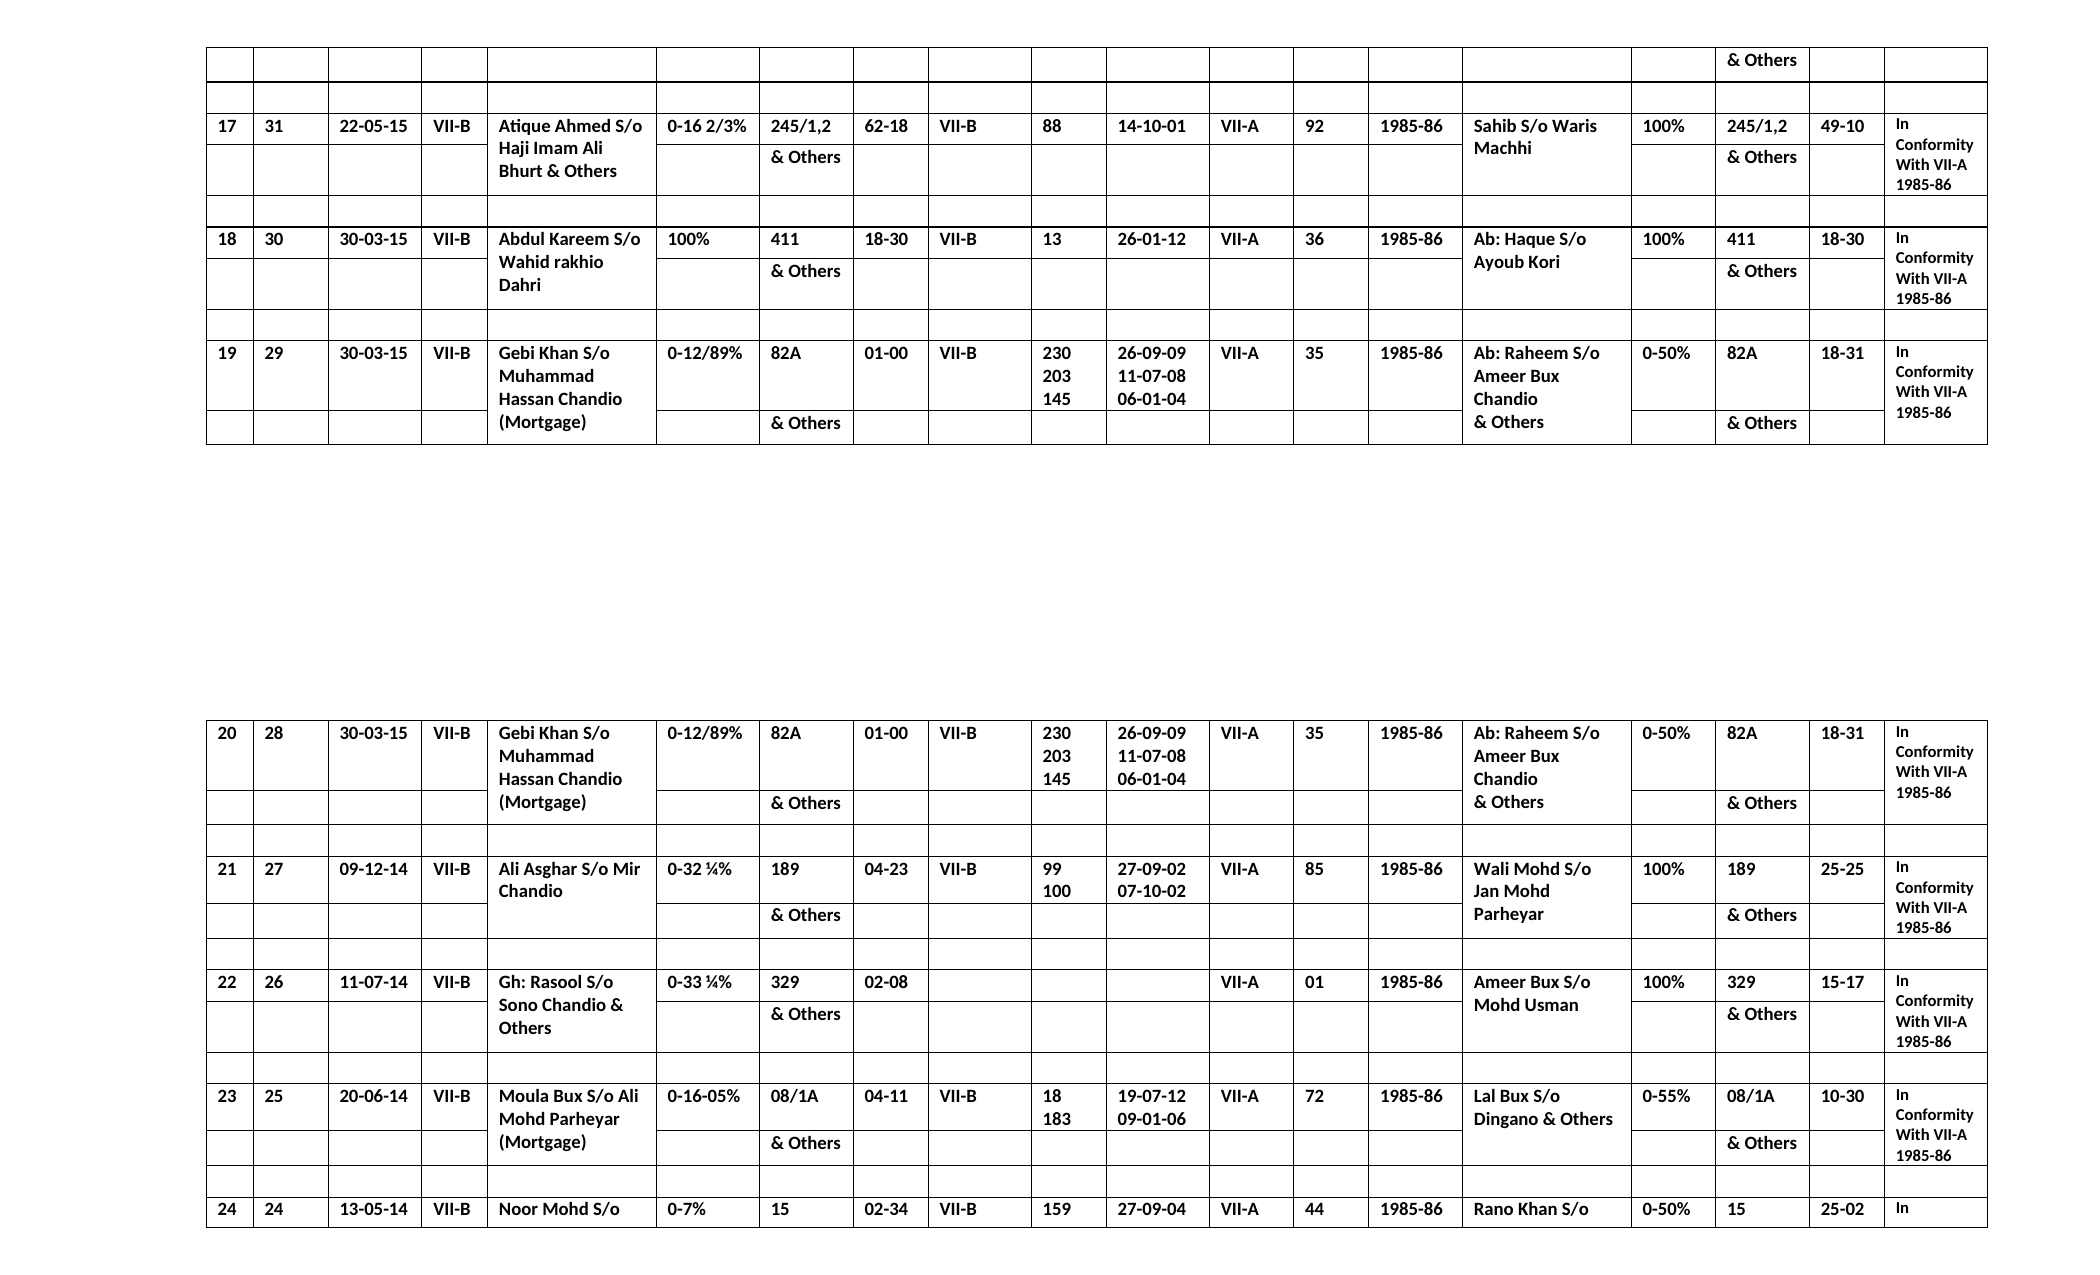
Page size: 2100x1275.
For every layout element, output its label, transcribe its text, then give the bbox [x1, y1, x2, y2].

table_cell [329, 145, 421, 195]
table_cell VII-B [422, 341, 487, 410]
table_cell [422, 1131, 487, 1165]
table_cell [1632, 196, 1715, 226]
table_cell [1210, 310, 1293, 340]
table_cell VII-A [1210, 857, 1293, 902]
table_cell [1210, 904, 1293, 938]
table_cell VII-B [929, 1198, 1031, 1227]
table_header 20 [207, 721, 253, 790]
table_cell 100% [657, 228, 759, 258]
table_cell 0-50% [1632, 1198, 1715, 1227]
table_cell [207, 310, 253, 340]
table_cell [1810, 259, 1884, 309]
table_cell & Others [1716, 1002, 1809, 1052]
table_cell [1810, 1002, 1884, 1052]
table_cell [329, 411, 421, 444]
table_cell [1810, 791, 1884, 824]
table_cell Moula Bux S/o Ali Mohd Parheyar (Mortgage) [488, 1084, 656, 1165]
table_cell 23 [207, 1084, 253, 1130]
table_cell [657, 259, 759, 309]
table_cell [254, 825, 328, 856]
table_cell [1107, 83, 1209, 113]
table_cell VII-A [1210, 1084, 1293, 1130]
table_cell 27-09-04 [1107, 1198, 1209, 1227]
table_cell [329, 196, 421, 226]
table_cell [1716, 83, 1809, 113]
table_cell 25 [254, 1084, 328, 1130]
table_cell [1632, 1053, 1715, 1083]
table_cell In Conformity With VII-A 1985-86 [1885, 970, 1987, 1052]
table_cell [929, 196, 1031, 226]
table_cell 25-02 [1810, 1198, 1884, 1227]
table_cell [1463, 1053, 1631, 1083]
table_cell [657, 411, 759, 444]
table_cell [1107, 1002, 1209, 1052]
table_cell VII-A [1210, 970, 1293, 1001]
table_cell [254, 83, 328, 113]
table_cell [1032, 259, 1106, 309]
table_cell [929, 83, 1031, 113]
table_cell [854, 1002, 928, 1052]
table_cell [254, 1166, 328, 1197]
table_cell [207, 1053, 253, 1083]
table_cell [1463, 825, 1631, 856]
table_header 0-50% [1632, 721, 1715, 790]
table_header 01-00 [854, 721, 928, 790]
table_cell [488, 83, 656, 113]
table_cell [488, 1053, 656, 1083]
table_cell [1032, 825, 1106, 856]
table_cell VII-B [422, 228, 487, 258]
table_cell [929, 791, 1031, 824]
table_cell [1107, 48, 1209, 81]
table_header Gebi Khan S/o Muhammad Hassan Chandio (Mortgage) [488, 721, 656, 824]
table_cell & Others [760, 1131, 853, 1165]
table_cell VII-A [1210, 114, 1293, 144]
table_cell [854, 1166, 928, 1197]
table_cell 18 [207, 228, 253, 258]
table_cell [929, 1131, 1031, 1165]
table_cell [1463, 196, 1631, 226]
table_cell [254, 1002, 328, 1052]
table_cell [1294, 83, 1368, 113]
table_cell 1985-86 [1369, 1084, 1462, 1130]
table_cell 15 [1716, 1198, 1809, 1227]
table_cell & Others [1716, 791, 1809, 824]
table_cell [329, 904, 421, 938]
table_cell [207, 825, 253, 856]
table_cell [422, 310, 487, 340]
table_cell [760, 310, 853, 340]
table_cell 27 [254, 857, 328, 902]
table_cell [854, 196, 928, 226]
table_cell [488, 310, 656, 340]
table_cell [488, 1166, 656, 1197]
table_cell [1885, 310, 1987, 340]
table_cell 0-33 ¼% [657, 970, 759, 1001]
table_cell 18 183 [1032, 1084, 1106, 1130]
table_cell & Others [760, 791, 853, 824]
table_cell [1810, 310, 1884, 340]
table_cell VII-B [422, 1084, 487, 1130]
table_cell 35 [1294, 341, 1368, 410]
table_header VII-B [422, 721, 487, 790]
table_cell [488, 48, 656, 81]
table_cell 19 [207, 341, 253, 410]
table_cell [1107, 1166, 1209, 1197]
table_cell 29 [254, 341, 328, 410]
table_cell VII-A [1210, 1198, 1293, 1227]
table_cell VII-B [422, 1198, 487, 1227]
table_cell 411 [760, 228, 853, 258]
table_cell [854, 904, 928, 938]
table_cell & Others [760, 259, 853, 309]
table_cell [1107, 791, 1209, 824]
table_cell [1632, 259, 1715, 309]
table_cell 18-30 [854, 228, 928, 258]
table_cell [760, 825, 853, 856]
table_cell 1985-86 [1369, 114, 1462, 144]
table_cell [329, 939, 421, 969]
table_cell [929, 145, 1031, 195]
table_cell 21 [207, 857, 253, 902]
table_cell [1632, 83, 1715, 113]
table_cell [854, 939, 928, 969]
table_cell 30-03-15 [329, 341, 421, 410]
table_cell [1210, 145, 1293, 195]
table_cell [657, 939, 759, 969]
table_header 82A [1716, 721, 1809, 790]
table_cell 0-32 ¼% [657, 857, 759, 902]
table_cell 08/1A [1716, 1084, 1809, 1130]
table_cell 18-30 [1810, 228, 1884, 258]
table_cell [254, 411, 328, 444]
table_header VII-A [1210, 721, 1293, 790]
table_cell [1032, 970, 1106, 1001]
table_cell [1369, 1166, 1462, 1197]
table_cell [207, 791, 253, 824]
table_cell [854, 83, 928, 113]
table_cell [1210, 48, 1293, 81]
table_cell [1810, 411, 1884, 444]
table_cell 36 [1294, 228, 1368, 258]
table_cell [760, 83, 853, 113]
table_cell [854, 825, 928, 856]
table_cell & Others [760, 145, 853, 195]
table_cell [422, 1053, 487, 1083]
table_cell [422, 791, 487, 824]
table_cell 100% [1632, 114, 1715, 144]
table_cell 10-30 [1810, 1084, 1884, 1130]
table_cell 26-01-12 [1107, 228, 1209, 258]
table_cell [929, 1053, 1031, 1083]
table_cell [1032, 83, 1106, 113]
table_cell [657, 1131, 759, 1165]
table_cell [1032, 196, 1106, 226]
table_cell 99 100 [1032, 857, 1106, 902]
table_cell [1810, 196, 1884, 226]
table_cell [1032, 1131, 1106, 1165]
table_cell [1294, 939, 1368, 969]
table_header 82A [760, 721, 853, 790]
table_cell [1032, 904, 1106, 938]
table_cell [1210, 1053, 1293, 1083]
table_cell [207, 48, 253, 81]
table_cell [1885, 825, 1987, 856]
table_cell VII-B [929, 1084, 1031, 1130]
table_cell & Others [1716, 1131, 1809, 1165]
table_cell [1210, 1002, 1293, 1052]
table_cell 230 203 145 [1032, 341, 1106, 410]
table_cell [1210, 1166, 1293, 1197]
table_cell [1369, 259, 1462, 309]
table_cell [1294, 48, 1368, 81]
table_cell [1885, 1166, 1987, 1197]
table_cell [422, 259, 487, 309]
table_cell Ameer Bux S/o Mohd Usman [1463, 970, 1631, 1052]
table_header 18-31 [1810, 721, 1884, 790]
table_cell [207, 1166, 253, 1197]
table_cell [1810, 1053, 1884, 1083]
table_cell [1294, 196, 1368, 226]
table_cell [929, 48, 1031, 81]
table_cell [254, 1053, 328, 1083]
table_cell [1463, 939, 1631, 969]
table_cell [1294, 904, 1368, 938]
table_cell [1632, 939, 1715, 969]
table_cell [1632, 904, 1715, 938]
table_cell [1369, 83, 1462, 113]
table_cell [1210, 825, 1293, 856]
table_cell VII-B [422, 114, 487, 144]
table_cell 13 [1032, 228, 1106, 258]
table_cell [254, 310, 328, 340]
table_cell [254, 791, 328, 824]
table_cell [657, 145, 759, 195]
table_cell [854, 310, 928, 340]
table_cell [760, 48, 853, 81]
table_cell 0-16 2/3% [657, 114, 759, 144]
table_cell Wali Mohd S/o Jan Mohd Parheyar [1463, 857, 1631, 938]
table_cell [929, 310, 1031, 340]
table_cell & Others [1716, 145, 1809, 195]
table_cell 72 [1294, 1084, 1368, 1130]
table_cell [1210, 791, 1293, 824]
table_cell [657, 904, 759, 938]
table_cell [1294, 791, 1368, 824]
table_cell 0-7% [657, 1198, 759, 1227]
table_cell 04-11 [854, 1084, 928, 1130]
table_cell [657, 791, 759, 824]
table_cell 02-34 [854, 1198, 928, 1227]
table_cell [1107, 411, 1209, 444]
table_cell [1032, 1166, 1106, 1197]
table_cell VII-B [422, 857, 487, 902]
table_cell [1294, 411, 1368, 444]
table_cell [1107, 825, 1209, 856]
table_cell & Others [760, 1002, 853, 1052]
table_cell [1632, 145, 1715, 195]
table_cell [1107, 1053, 1209, 1083]
table_cell [1369, 48, 1462, 81]
table_cell 189 [760, 857, 853, 902]
table_cell [254, 904, 328, 938]
table_cell [1810, 904, 1884, 938]
table_cell [929, 825, 1031, 856]
table_cell 1985-86 [1369, 228, 1462, 258]
table_cell 159 [1032, 1198, 1106, 1227]
table_cell [1463, 1166, 1631, 1197]
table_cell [1885, 48, 1987, 81]
table_cell 22 [207, 970, 253, 1001]
table_cell [657, 1053, 759, 1083]
table_cell [1107, 1131, 1209, 1165]
table_cell [1810, 145, 1884, 195]
table_cell [1032, 48, 1106, 81]
table_cell [1107, 904, 1209, 938]
table_cell [1369, 1053, 1462, 1083]
table_cell [1463, 310, 1631, 340]
table_cell [1632, 1002, 1715, 1052]
table_cell [1369, 791, 1462, 824]
table_cell 1985-86 [1369, 970, 1462, 1001]
table_cell VII-A [1210, 341, 1293, 410]
table_cell [929, 1002, 1031, 1052]
table_cell [329, 310, 421, 340]
table_cell 19-07-12 09-01-06 [1107, 1084, 1209, 1130]
table_cell Abdul Kareem S/o Wahid rakhio Dahri [488, 228, 656, 309]
table_cell Atique Ahmed S/o Haji Imam Ali Bhurt & Others [488, 114, 656, 195]
table_cell [1294, 259, 1368, 309]
table_cell [422, 145, 487, 195]
table_cell [657, 196, 759, 226]
table_cell 0-55% [1632, 1084, 1715, 1130]
table_cell [1032, 310, 1106, 340]
table_cell [422, 904, 487, 938]
table_cell [1294, 1131, 1368, 1165]
table_cell [329, 48, 421, 81]
table_cell [329, 1166, 421, 1197]
table_cell 245/1,2 [760, 114, 853, 144]
table_cell 17 [207, 114, 253, 144]
table_cell [422, 411, 487, 444]
table_cell 01 [1294, 970, 1368, 1001]
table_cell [1463, 48, 1631, 81]
table_cell [329, 259, 421, 309]
table_cell [1210, 259, 1293, 309]
table_cell 26 [254, 970, 328, 1001]
table_cell [1107, 196, 1209, 226]
table_cell [207, 259, 253, 309]
table_cell Ab: Raheem S/o Ameer Bux Chandio & Others [1463, 341, 1631, 444]
table_cell & Others [1716, 411, 1809, 444]
table_cell [854, 1053, 928, 1083]
table_cell [760, 196, 853, 226]
table_cell 13-05-14 [329, 1198, 421, 1227]
table_cell [254, 259, 328, 309]
table_cell [1632, 825, 1715, 856]
table_cell Lal Bux S/o Dingano & Others [1463, 1084, 1631, 1165]
table_cell [1032, 1053, 1106, 1083]
table_cell [657, 310, 759, 340]
table_cell [329, 1002, 421, 1052]
table_cell 92 [1294, 114, 1368, 144]
table_cell [1716, 939, 1809, 969]
table_cell [1632, 1166, 1715, 1197]
table_cell [1294, 145, 1368, 195]
table_cell 82A [1716, 341, 1809, 410]
table_cell [1810, 1131, 1884, 1165]
table_cell [207, 1131, 253, 1165]
table_cell 14-10-01 [1107, 114, 1209, 144]
table_cell [1107, 259, 1209, 309]
table_cell 22-05-15 [329, 114, 421, 144]
table_cell [1210, 939, 1293, 969]
table_cell Ali Asghar S/o Mir Chandio [488, 857, 656, 938]
table_cell [207, 196, 253, 226]
table_cell 27-09-02 07-10-02 [1107, 857, 1209, 902]
table_cell [329, 1131, 421, 1165]
table_cell [1885, 939, 1987, 969]
table_cell 30 [254, 228, 328, 258]
table_header 0-12/89% [657, 721, 759, 790]
table_header VII-B [929, 721, 1031, 790]
table_cell [1885, 83, 1987, 113]
table_cell Sahib S/o Waris Machhi [1463, 114, 1631, 195]
table_cell [1810, 1166, 1884, 1197]
table_cell [1294, 825, 1368, 856]
table_cell [207, 1002, 253, 1052]
table_cell [1632, 48, 1715, 81]
table_cell [1032, 791, 1106, 824]
table_cell [1294, 310, 1368, 340]
table_cell [1369, 904, 1462, 938]
table_cell 0-50% [1632, 341, 1715, 410]
table_cell 100% [1632, 857, 1715, 902]
table_cell [207, 83, 253, 113]
table_cell [207, 411, 253, 444]
table_cell VII-B [929, 114, 1031, 144]
table_cell 01-00 [854, 341, 928, 410]
table_cell [207, 939, 253, 969]
table_cell [854, 48, 928, 81]
table_cell [1716, 825, 1809, 856]
table_cell VII-B [929, 341, 1031, 410]
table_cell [1463, 1198, 1631, 1227]
table_cell [1294, 1053, 1368, 1083]
table_cell 1985-86 [1369, 1198, 1462, 1227]
table_cell [1294, 1166, 1368, 1197]
table_cell 30-03-15 [329, 228, 421, 258]
table_cell [929, 904, 1031, 938]
table_cell 245/1,2 [1716, 114, 1809, 144]
table_cell 18-31 [1810, 341, 1884, 410]
table_cell 25-25 [1810, 857, 1884, 902]
table_cell [1810, 48, 1884, 81]
table_cell 26-09-09 11-07-08 06-01-04 [1107, 341, 1209, 410]
table_cell [657, 1002, 759, 1052]
table_cell [329, 825, 421, 856]
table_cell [1885, 1198, 1987, 1227]
table_cell [1810, 939, 1884, 969]
table_cell [422, 1166, 487, 1197]
table_cell [1369, 196, 1462, 226]
table_cell 31 [254, 114, 328, 144]
table_cell 1985-86 [1369, 857, 1462, 902]
table_cell 82A [760, 341, 853, 410]
table_cell [329, 83, 421, 113]
table_cell [929, 1166, 1031, 1197]
table_cell 08/1A [760, 1084, 853, 1130]
table_cell [1369, 310, 1462, 340]
table_header 230 203 145 [1032, 721, 1106, 790]
table_cell 02-08 [854, 970, 928, 1001]
table_cell 11-07-14 [329, 970, 421, 1001]
table_cell & Others [1716, 259, 1809, 309]
table_cell [1632, 310, 1715, 340]
table_cell VII-A [1210, 228, 1293, 258]
table_cell [1810, 825, 1884, 856]
table_cell 24 [254, 1198, 328, 1227]
table_header 1985-86 [1369, 721, 1462, 790]
table_cell [1463, 83, 1631, 113]
table_cell 0-12/89% [657, 341, 759, 410]
table_cell [1107, 145, 1209, 195]
table_cell [1369, 825, 1462, 856]
table_cell [1369, 1131, 1462, 1165]
table_cell [1716, 1053, 1809, 1083]
table_cell [760, 1053, 853, 1083]
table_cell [1885, 114, 1987, 195]
table_cell [929, 411, 1031, 444]
table_cell [1210, 1131, 1293, 1165]
table_cell 100% [1632, 970, 1715, 1001]
table_cell [1632, 791, 1715, 824]
table_cell [329, 791, 421, 824]
table_cell [1632, 1131, 1715, 1165]
table_cell [422, 83, 487, 113]
table_cell [657, 83, 759, 113]
table_cell 09-12-14 [329, 857, 421, 902]
table_cell VII-B [422, 970, 487, 1001]
table_cell [1210, 196, 1293, 226]
table_cell [254, 1131, 328, 1165]
table_cell [1107, 939, 1209, 969]
table_cell [929, 939, 1031, 969]
table_cell [207, 145, 253, 195]
table_cell [1210, 83, 1293, 113]
table_cell [1716, 310, 1809, 340]
table_cell 0-16-05% [657, 1084, 759, 1130]
table_cell [1032, 939, 1106, 969]
table_cell [422, 196, 487, 226]
table_header Ab: Raheem S/o Ameer Bux Chandio & Others [1463, 721, 1631, 824]
table_cell 15 [760, 1198, 853, 1227]
table_cell & Others [1716, 48, 1809, 81]
table_cell [854, 1131, 928, 1165]
table_cell 49-10 [1810, 114, 1884, 144]
table_cell [422, 48, 487, 81]
table_cell [854, 791, 928, 824]
table_cell [488, 939, 656, 969]
table_cell In Conformity With VII-A 1985-86 [1885, 228, 1987, 309]
table_cell [760, 1166, 853, 1197]
table_cell [1369, 145, 1462, 195]
table_cell & Others [760, 904, 853, 938]
table_cell [422, 939, 487, 969]
table_cell [207, 904, 253, 938]
table_cell [1885, 1053, 1987, 1083]
table_cell & Others [760, 411, 853, 444]
table_cell [488, 196, 656, 226]
table_cell 15-17 [1810, 970, 1884, 1001]
table_header 26-09-09 11-07-08 06-01-04 [1107, 721, 1209, 790]
table_cell [1369, 1002, 1462, 1052]
table_cell 1985-86 [1369, 341, 1462, 410]
table_cell 88 [1032, 114, 1106, 144]
table_cell [1369, 939, 1462, 969]
table_cell [329, 1053, 421, 1083]
table_cell 329 [1716, 970, 1809, 1001]
table_cell [1032, 145, 1106, 195]
table_cell VII-B [929, 857, 1031, 902]
table_cell [1716, 1166, 1809, 1197]
table_cell [1885, 196, 1987, 226]
table_cell [254, 48, 328, 81]
table_cell [657, 825, 759, 856]
table_header 28 [254, 721, 328, 790]
table_cell [422, 825, 487, 856]
table_cell [488, 825, 656, 856]
table_cell 62-18 [854, 114, 928, 144]
table_cell [422, 1002, 487, 1052]
table_cell [254, 196, 328, 226]
table_cell [1716, 196, 1809, 226]
table_cell 24 [207, 1198, 253, 1227]
table_cell Gh: Rasool S/o Sono Chandio & Others [488, 970, 656, 1052]
table_cell [760, 939, 853, 969]
table_cell [1632, 411, 1715, 444]
table_header 35 [1294, 721, 1368, 790]
table_header 30-03-15 [329, 721, 421, 790]
table_cell [854, 259, 928, 309]
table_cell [1885, 1084, 1987, 1165]
table_cell [657, 1166, 759, 1197]
table_cell 04-23 [854, 857, 928, 902]
table_cell [1107, 310, 1209, 340]
table_cell [1369, 411, 1462, 444]
table_cell 100% [1632, 228, 1715, 258]
table_cell [929, 970, 1031, 1001]
table_cell [1210, 411, 1293, 444]
table_header In Conformity With VII-A 1985-86 [1885, 721, 1987, 824]
table_cell [854, 411, 928, 444]
table_cell VII-B [929, 228, 1031, 258]
table_cell [1032, 411, 1106, 444]
table_cell 20-06-14 [329, 1084, 421, 1130]
table_cell [657, 48, 759, 81]
table_cell 44 [1294, 1198, 1368, 1227]
table_cell & Others [1716, 904, 1809, 938]
table_cell [854, 145, 928, 195]
table_cell [254, 939, 328, 969]
table_cell Gebi Khan S/o Muhammad Hassan Chandio (Mortgage) [488, 341, 656, 444]
table_cell 329 [760, 970, 853, 1001]
table_cell [1294, 1002, 1368, 1052]
table_cell In Conformity With VII-A 1985-86 [1885, 857, 1987, 938]
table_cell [488, 1198, 656, 1227]
table_cell Ab: Haque S/o Ayoub Kori [1463, 228, 1631, 309]
table_cell [1032, 1002, 1106, 1052]
table_cell 85 [1294, 857, 1368, 902]
table_cell [1107, 970, 1209, 1001]
table_cell [929, 259, 1031, 309]
table_cell [1810, 83, 1884, 113]
table_cell 411 [1716, 228, 1809, 258]
table_cell 189 [1716, 857, 1809, 902]
table_cell In Conformity With VII-A 1985-86 [1885, 341, 1987, 444]
table_cell [254, 145, 328, 195]
